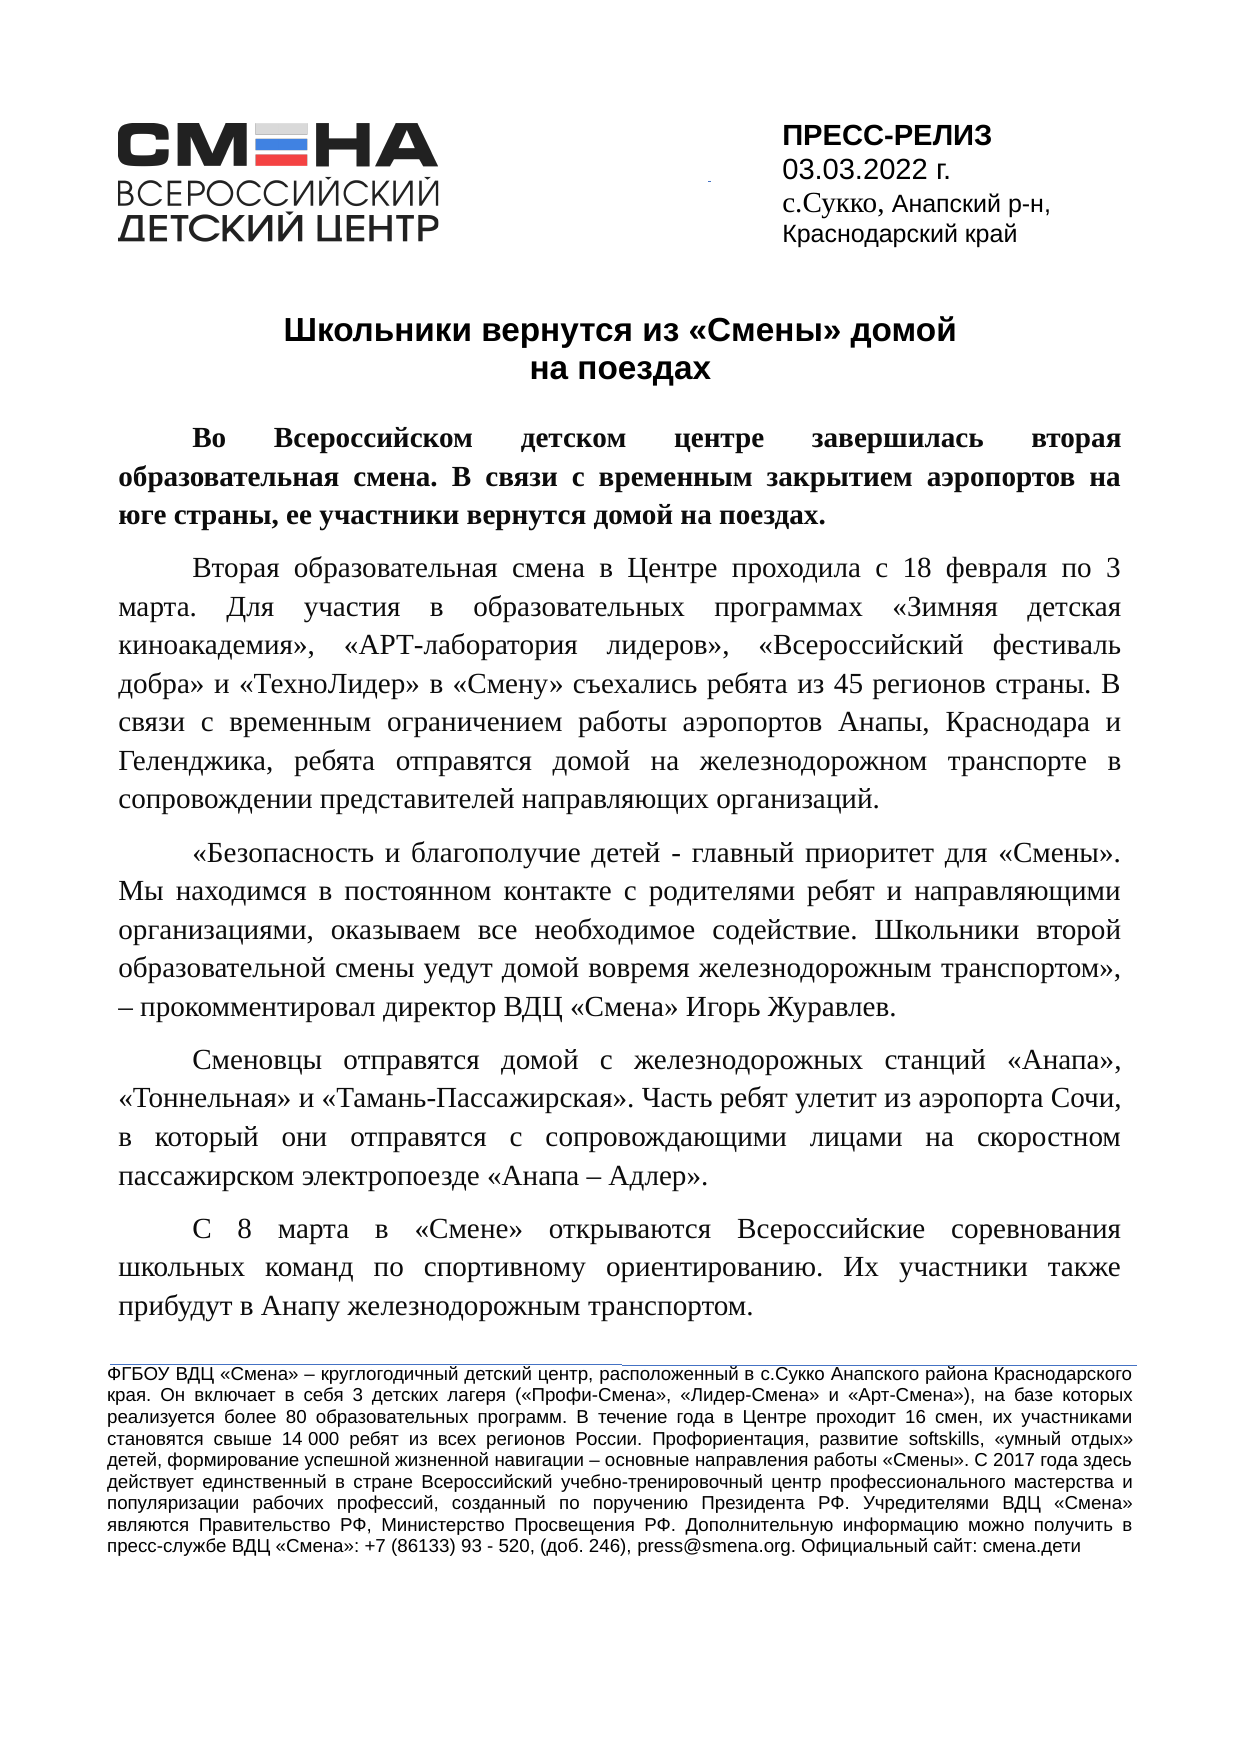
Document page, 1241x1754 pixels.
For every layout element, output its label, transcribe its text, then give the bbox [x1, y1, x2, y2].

picture [118, 123, 439, 242]
text Сменовцы отправятся домой с железнодорожных станций «Анапа», «Тоннельная» и «Тамань-Пассажирская». Часть ребят улетит из аэропорта Сочи, в который они отправятся с сопровождающими лицами на скоростном пассажирском электропоезде «Анапа – Адлер». [118, 1042, 1122, 1191]
text С 8 марта в «Смене» открываются Всероссийские соревнования школьных команд по спортивному ориентированию. Их участники также прибудут в Анапу железнодорожным транспортом. [118, 1211, 1122, 1321]
text ФГБОУ ВДЦ «Смена» – круглогодичный детский центр, расположенный в с.Сукко Анапского района Краснодарского края. Он включает в себя 3 детских лагеря («Профи-Смена», «Лидер-Смена» и «Арт-Смена»), на базе которых реализуется более 80 образовательных программ. В течение года в Центре проходит 16 смен, их участниками становятся свыше 14 000 ребят из всех регионов России. Профориентация, развитие softskills, «умный отдых» детей, формирование успешной жизненной навигации – основные направления работы «Смены». С 2017 года здесь действует единственный в стране Всероссийский учебно-тренировочный центр профессионального мастерства и популяризации рабочих профессий, созданный по поручению Президента РФ. Учредителями ВДЦ «Смена» являются Правительство РФ, Министерство Просвещения РФ. Дополнительную информацию можно получить в пресс-службе ВДЦ «Смена»: +7 (86133) 93 - 520, (доб. 246), press@smena.org. Официальный сайт: смена.дети [107, 1363, 1133, 1557]
text «Безопасность и благополучие детей - главный приоритет для «Смены». Мы находимся в постоянном контакте с родителями ребят и направляющими организациями, оказываем все необходимое содействие. Школьники второй образовательной смены уедут домой вовремя железнодорожным транспортом», – прокомментировал директор ВДЦ «Смена» Игорь Журавлев. [118, 835, 1122, 1022]
text Школьники вернутся из «Смены» домой [107, 310, 1133, 348]
text на поездах [107, 348, 1133, 387]
text Вторая образовательная смена в Центре проходила с 18 февраля по 3 марта. Для участия в образовательных программах «Зимняя детская киноакадемия», «АРТ-лаборатория лидеров», «Всероссийский фестиваль добра» и «ТехноЛидер» в «Смену» съехались ребята из 45 регионов страны. В связи с временным ограничением работы аэропортов Анапы, Краснодара и Геленджика, ребята отправятся домой на железнодорожном транспорте в сопровождении представителей направляющих организаций. [118, 550, 1122, 815]
text Во Всероссийском детском центре завершилась вторая образовательная смена. В связи с временным закрытием аэропортов на юге страны, ее участники вернутся домой на поездах. [118, 420, 1122, 531]
text ПРЕСС-РЕЛИЗ 03.03.2022 г. с.Сукко, Анапский р-н, Краснодарский край [782, 118, 1122, 276]
